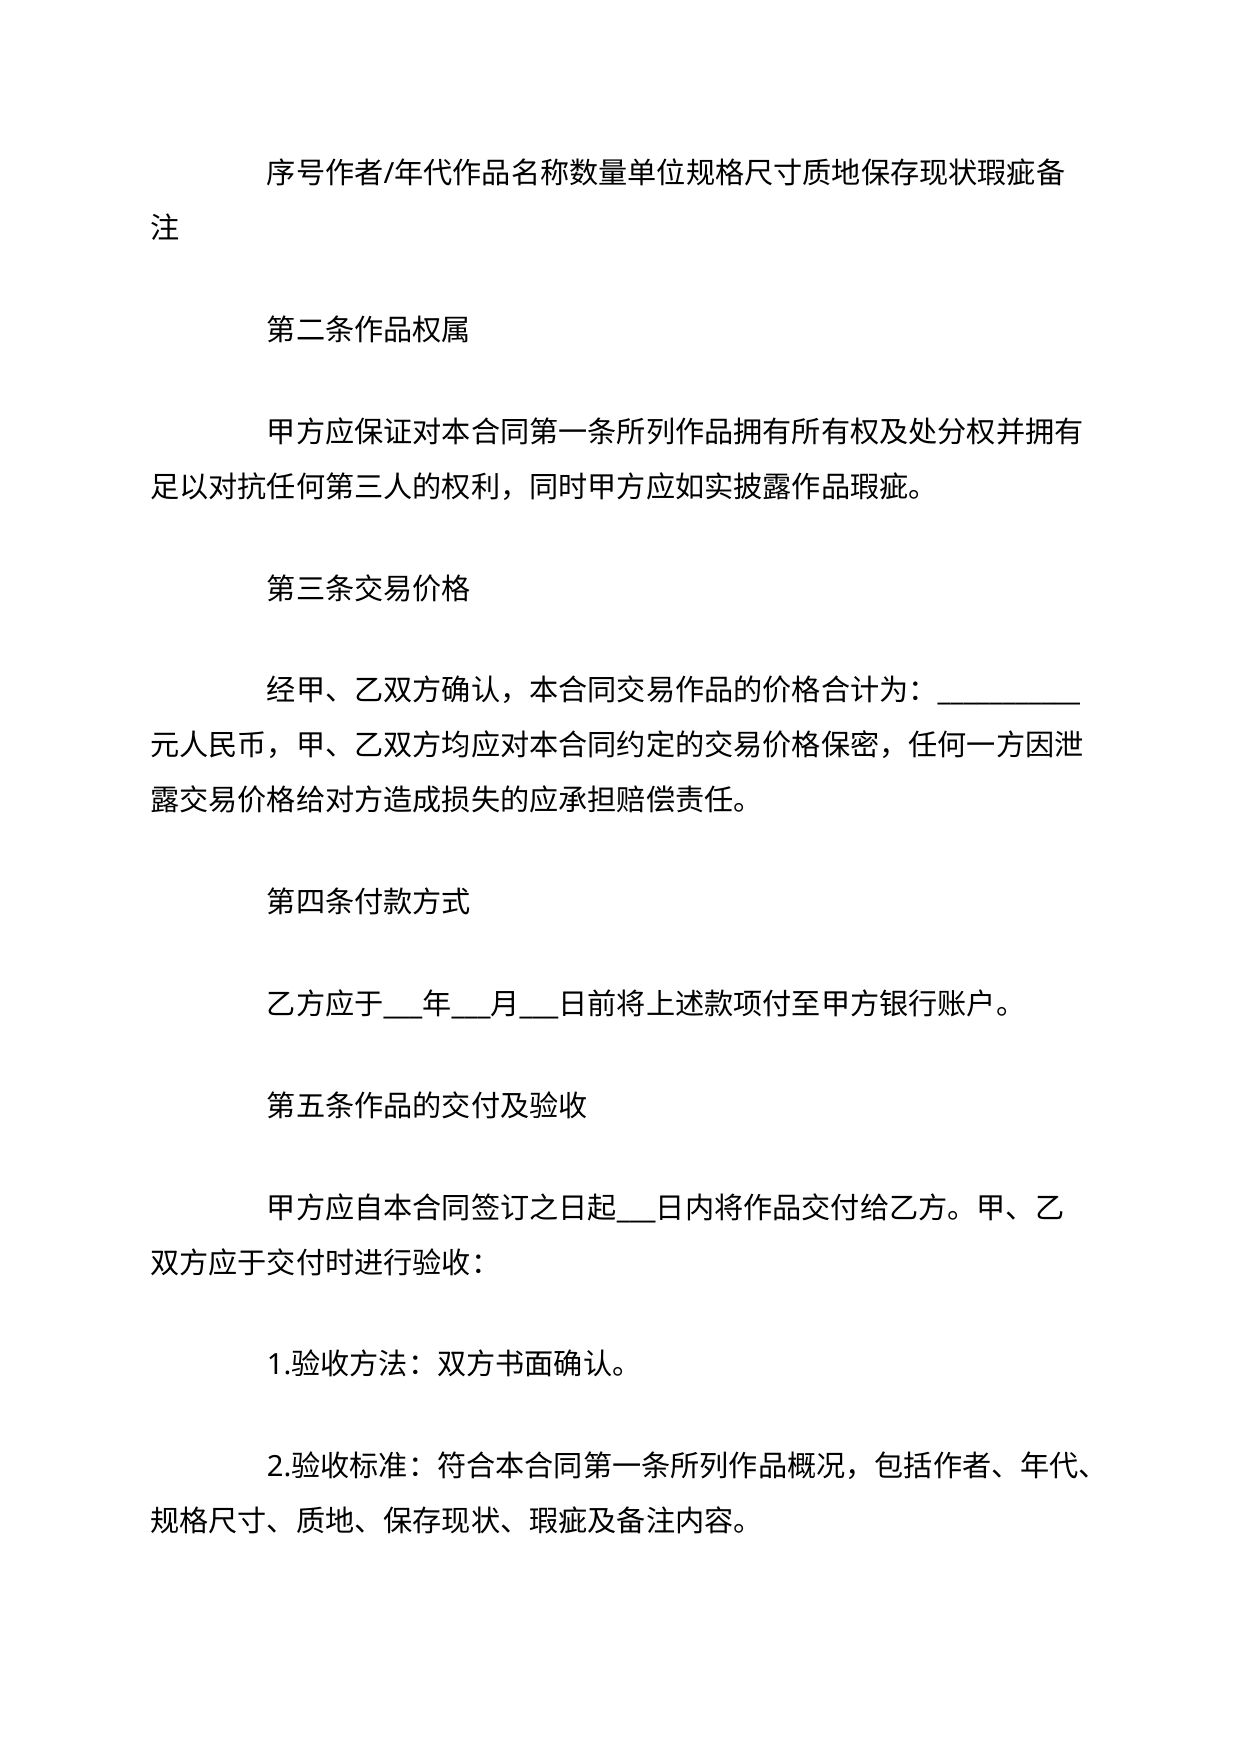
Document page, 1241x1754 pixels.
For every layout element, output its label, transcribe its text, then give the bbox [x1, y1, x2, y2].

text 甲方应自本合同签订之日起___日内将作品交付给乙方。甲、乙双方应于交付时进行验收： [150, 1184, 1090, 1281]
text 2.验收标准：符合本合同第一条所列作品概况，包括作者、年代、规格尺寸、质地、保存现状、瑕疵及备注内容。 [150, 1443, 1090, 1540]
text 甲方应保证对本合同第一条所列作品拥有所有权及处分权并拥有足以对抗任何第三人的权利，同时甲方应如实披露作品瑕疵。 [150, 408, 1090, 506]
text 序号作者/年代作品名称数量单位规格尺寸质地保存现状瑕疵备注 [150, 150, 1090, 247]
text 1.验收方法：双方书面确认。 [150, 1341, 1090, 1383]
text 乙方应于___年___月___日前将上述款项付至甲方银行账户。 [150, 980, 1090, 1023]
text 经甲、乙双方确认，本合同交易作品的价格合计为：___________元人民币，甲、乙双方均应对本合同约定的交易价格保密，任何一方因泄露交易价格给对方造成损失的应承担赔偿责任。 [150, 667, 1090, 819]
text 第四条付款方式 [150, 879, 1090, 921]
text 第二条作品权属 [150, 307, 1090, 349]
text 第三条交易价格 [150, 565, 1090, 607]
text 第五条作品的交付及验收 [150, 1082, 1090, 1125]
